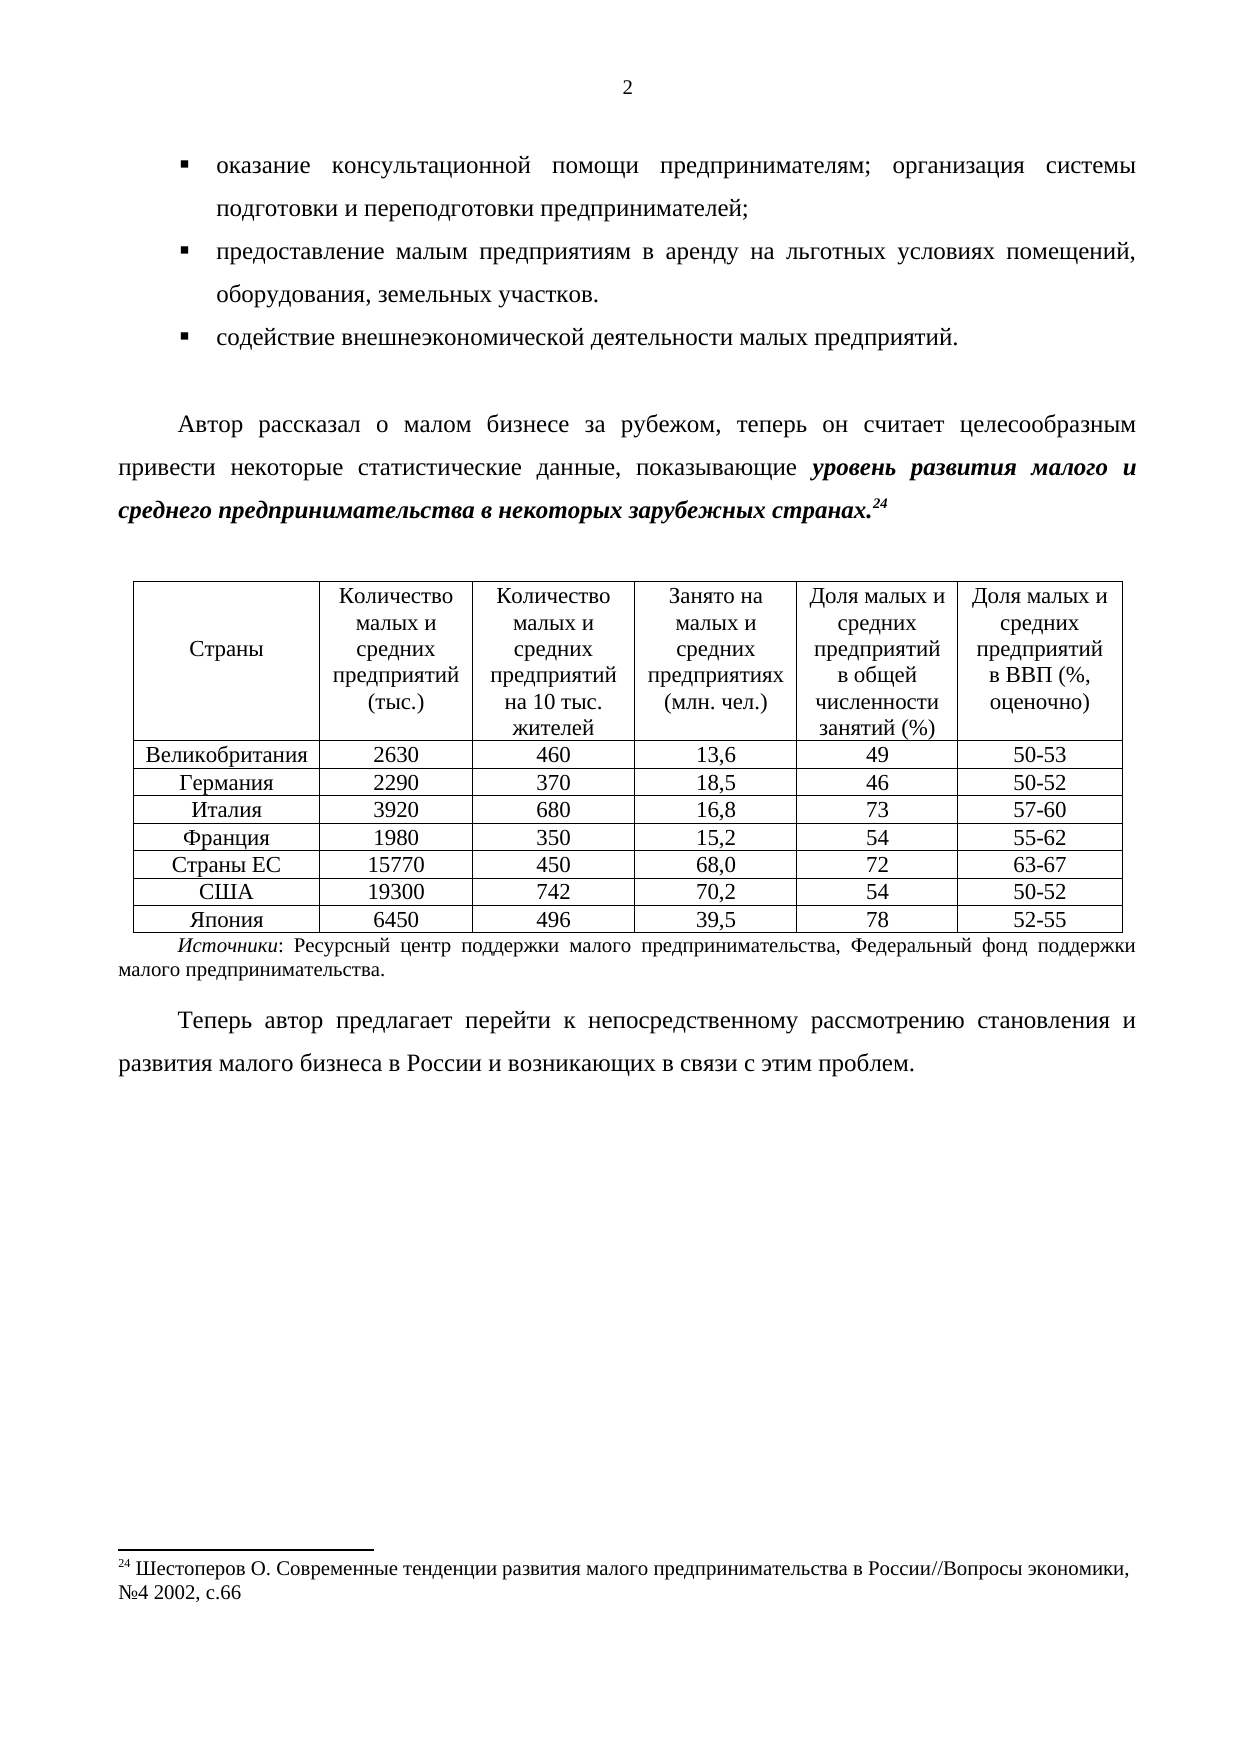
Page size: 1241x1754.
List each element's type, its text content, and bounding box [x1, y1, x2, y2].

table_header Количество малых и средних предприятий на 10 тыс. жителей [473, 582, 634, 740]
table_cell Страны ЕС [134, 851, 319, 877]
table_cell 3920 [320, 796, 472, 823]
table_cell 55-62 [958, 824, 1122, 850]
table_cell Германия [134, 769, 319, 795]
table_cell 450 [473, 851, 634, 877]
text Автор рассказал о малом бизнесе за рубежом, теперь он считает целесообразным привести некоторые статистические данные, показывающие уровень развития малого и среднего предпринимательства в некоторых зарубежных странах. [118, 409, 1137, 524]
table_cell 73 [797, 796, 957, 823]
table_cell Великобритания [134, 741, 319, 768]
table_cell 496 [473, 906, 634, 932]
table_cell 1980 [320, 824, 472, 850]
list содействие внешнеэкономической деятельности малых предприятий. [178, 322, 1137, 351]
table_cell 680 [473, 796, 634, 823]
table_cell 57-60 [958, 796, 1122, 823]
table_cell 68,0 [635, 851, 796, 877]
table_header Занято на малых и средних предприятиях (млн. чел.) [635, 582, 796, 740]
table_cell 46 [797, 769, 957, 795]
table_cell 54 [797, 824, 957, 850]
table_header Страны [134, 582, 319, 740]
table_cell 63-67 [958, 851, 1122, 877]
table_cell 52-55 [958, 906, 1122, 932]
table_cell 370 [473, 769, 634, 795]
table_cell 78 [797, 906, 957, 932]
table_cell 50-53 [958, 741, 1122, 768]
table_cell 742 [473, 879, 634, 905]
table_cell 54 [797, 879, 957, 905]
text Теперь автор предлагает перейти к непосредственному рассмотрению становления и развития малого бизнеса в России и возникающих в связи с этим проблем. [118, 1005, 1137, 1077]
table_cell 16,8 [635, 796, 796, 823]
table_cell 19300 [320, 879, 472, 905]
table_header Количество малых и средних предприятий (тыс.) [320, 582, 472, 740]
table_header Доля малых и средних предприятий в ВВП (%, оценочно) [958, 582, 1122, 740]
table_cell 70,2 [635, 879, 796, 905]
table_cell 72 [797, 851, 957, 877]
table_cell 2630 [320, 741, 472, 768]
table_cell 39,5 [635, 906, 796, 932]
table_cell 350 [473, 824, 634, 850]
table_cell Франция [134, 824, 319, 850]
table_cell 50-52 [958, 879, 1122, 905]
table_cell Япония [134, 906, 319, 932]
text Источники: Ресурсный центр поддержки малого предпринимательства, Федеральный фонд поддержки малого предпринимательства. [118, 933, 1137, 981]
list предоставление малым предприятиям в аренду на льготных условиях помещений, оборудования, земельных участков. [178, 236, 1137, 308]
table_cell 15770 [320, 851, 472, 877]
table_cell 18,5 [635, 769, 796, 795]
table_cell 460 [473, 741, 634, 768]
table_cell Италия [134, 796, 319, 823]
table_cell 49 [797, 741, 957, 768]
table_cell 15,2 [635, 824, 796, 850]
table_cell 50-52 [958, 769, 1122, 795]
list оказание консультационной помощи предпринимателям; организация системы подготовки и переподготовки предпринимателей; [178, 150, 1137, 222]
table_cell 2290 [320, 769, 472, 795]
table_cell США [134, 879, 319, 905]
table_cell 13,6 [635, 741, 796, 768]
table_header Доля малых и средних предприятий в общей численности занятий (%) [797, 582, 957, 740]
table_cell 6450 [320, 906, 472, 932]
